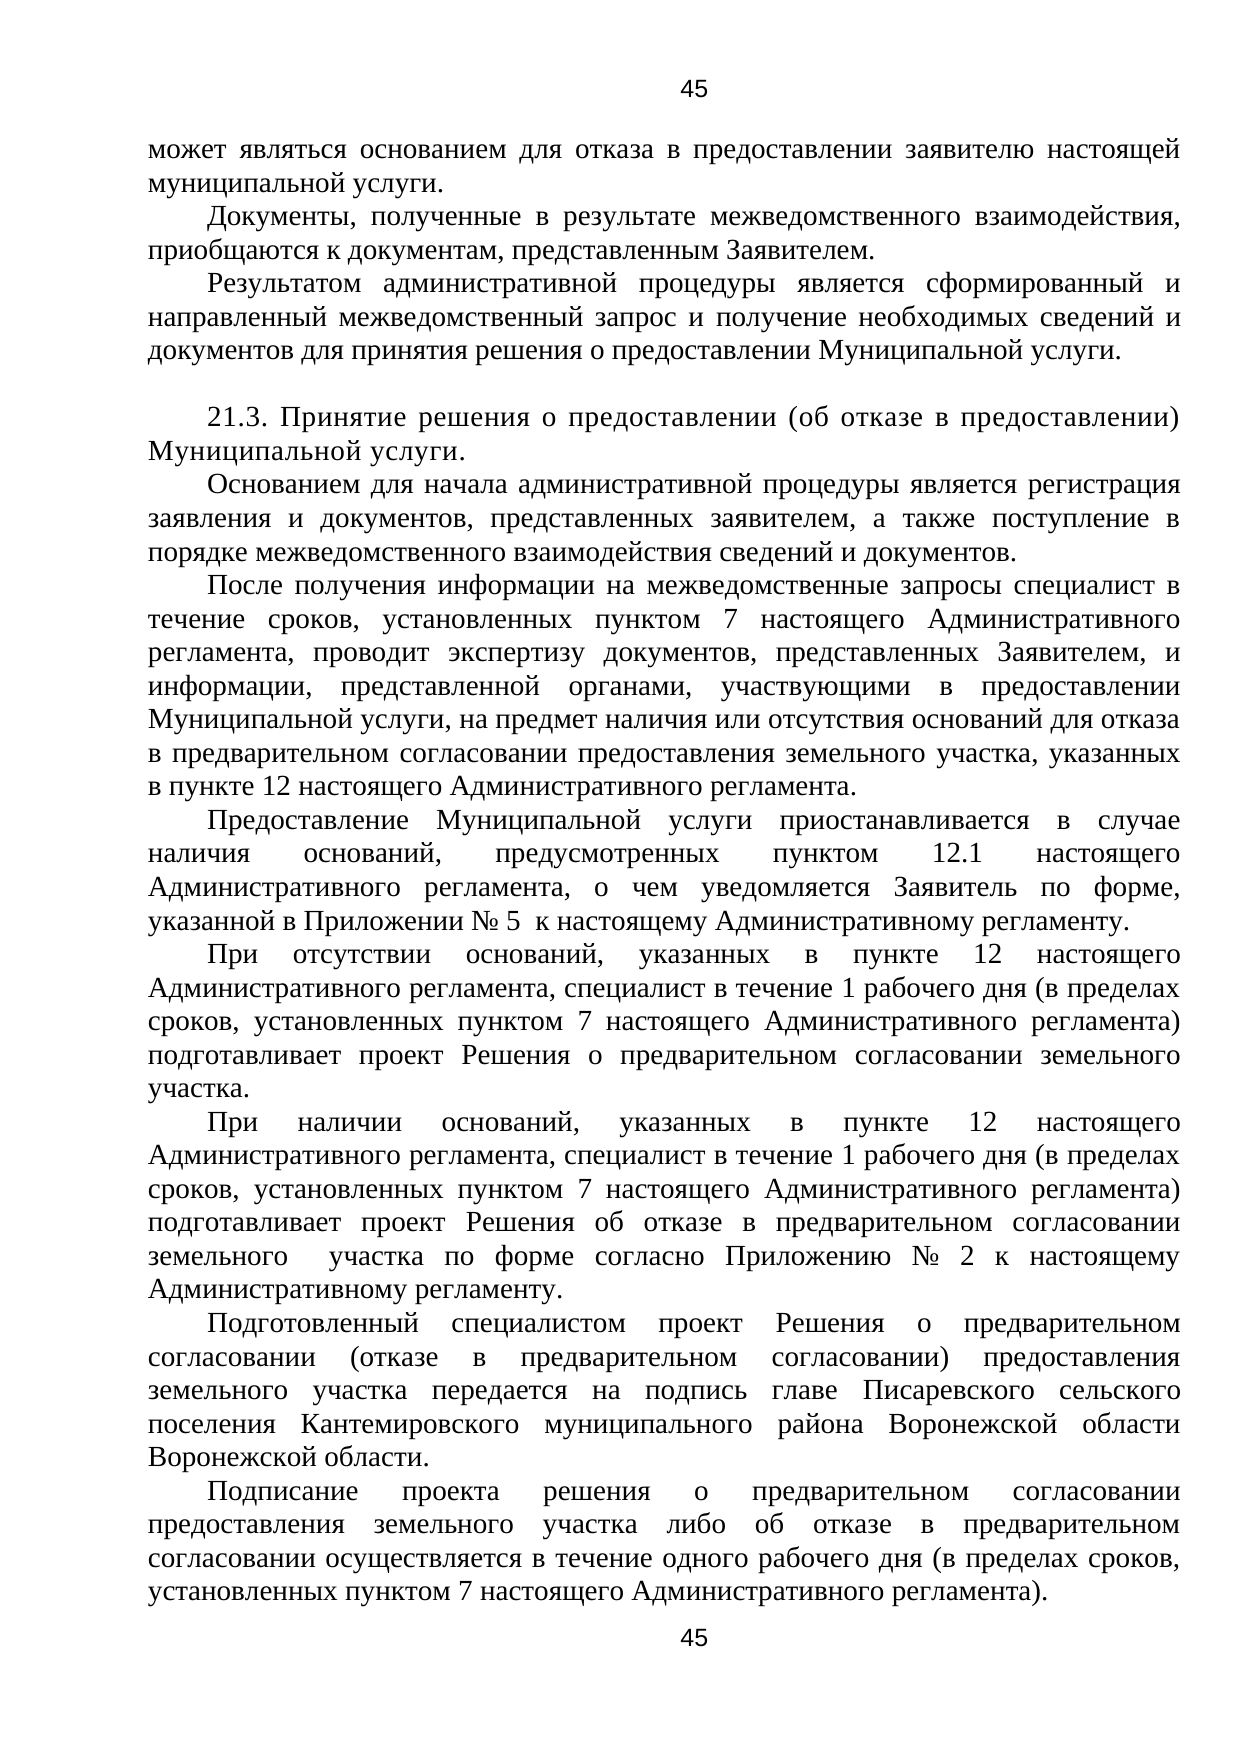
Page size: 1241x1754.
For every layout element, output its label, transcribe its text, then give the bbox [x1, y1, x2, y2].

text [148, 131, 1181, 198]
text После получения информации на межведомственные запросы специалист в течение сроков, установленных пунктом 7 настоящего Административного регламента, проводит экспертизу документов, представленных Заявителем, и информации, представленной органами, участвующими в предоставлении Муниципальной услуги, на предмет наличия или отсутствия оснований для отказа в предварительном согласовании предоставления земельного участка, указанных в пункте 12 настоящего Административного регламента. [148, 567, 1181, 802]
text Основанием для начала административной процедуры является регистрация заявления и документов, представленных заявителем, а также поступление в порядке межведомственного взаимодействия сведений и документов. [148, 467, 1181, 567]
text Подписание проекта решения о предварительном согласовании предоставления земельного участка либо об отказе в предварительном согласовании осуществляется в течение одного рабочего дня (в пределах сроков, установленных пунктом 7 настоящего Административного регламента). [148, 1473, 1181, 1607]
text Предоставление Муниципальной услуги приостанавливается в случае наличия оснований, предусмотренных пунктом 12.1 настоящего Административного регламента, о чем уведомляется Заявитель по форме, указанной в Приложении № 5 к настоящему Административному регламенту. [148, 802, 1181, 936]
text Результатом административной процедуры является сформированный и направленный межведомственный запрос и получение необходимых сведений и документов для принятия решения о предоставлении Муниципальной услуги. [148, 265, 1181, 366]
text При наличии оснований, указанных в пункте 12 настоящего Административного регламента, специалист в течение 1 рабочего дня (в пределах сроков, установленных пунктом 7 настоящего Административного регламента) подготавливает проект Решения об отказе в предварительном согласовании земельного участка по форме согласно Приложению № 2 к настоящему Административному регламенту. [148, 1104, 1181, 1305]
text Подготовленный специалистом проект Решения о предварительном согласовании (отказе в предварительном согласовании) предоставления земельного участка передается на подпись главе Писаревского сельского поселения Кантемировского муниципального района Воронежской области Воронежской области. [148, 1305, 1181, 1473]
text 21.3. Принятие решения о предоставлении (об отказе в предоставлении) Муниципальной услуги. [148, 399, 1181, 467]
text При отсутствии оснований, указанных в пункте 12 настоящего Административного регламента, специалист в течение 1 рабочего дня (в пределах сроков, установленных пунктом 7 настоящего Административного регламента) подготавливает проект Решения о предварительном согласовании земельного участка. [148, 936, 1181, 1104]
text Документы, полученные в результате межведомственного взаимодействия, приобщаются к документам, представленным Заявителем. [148, 198, 1181, 265]
